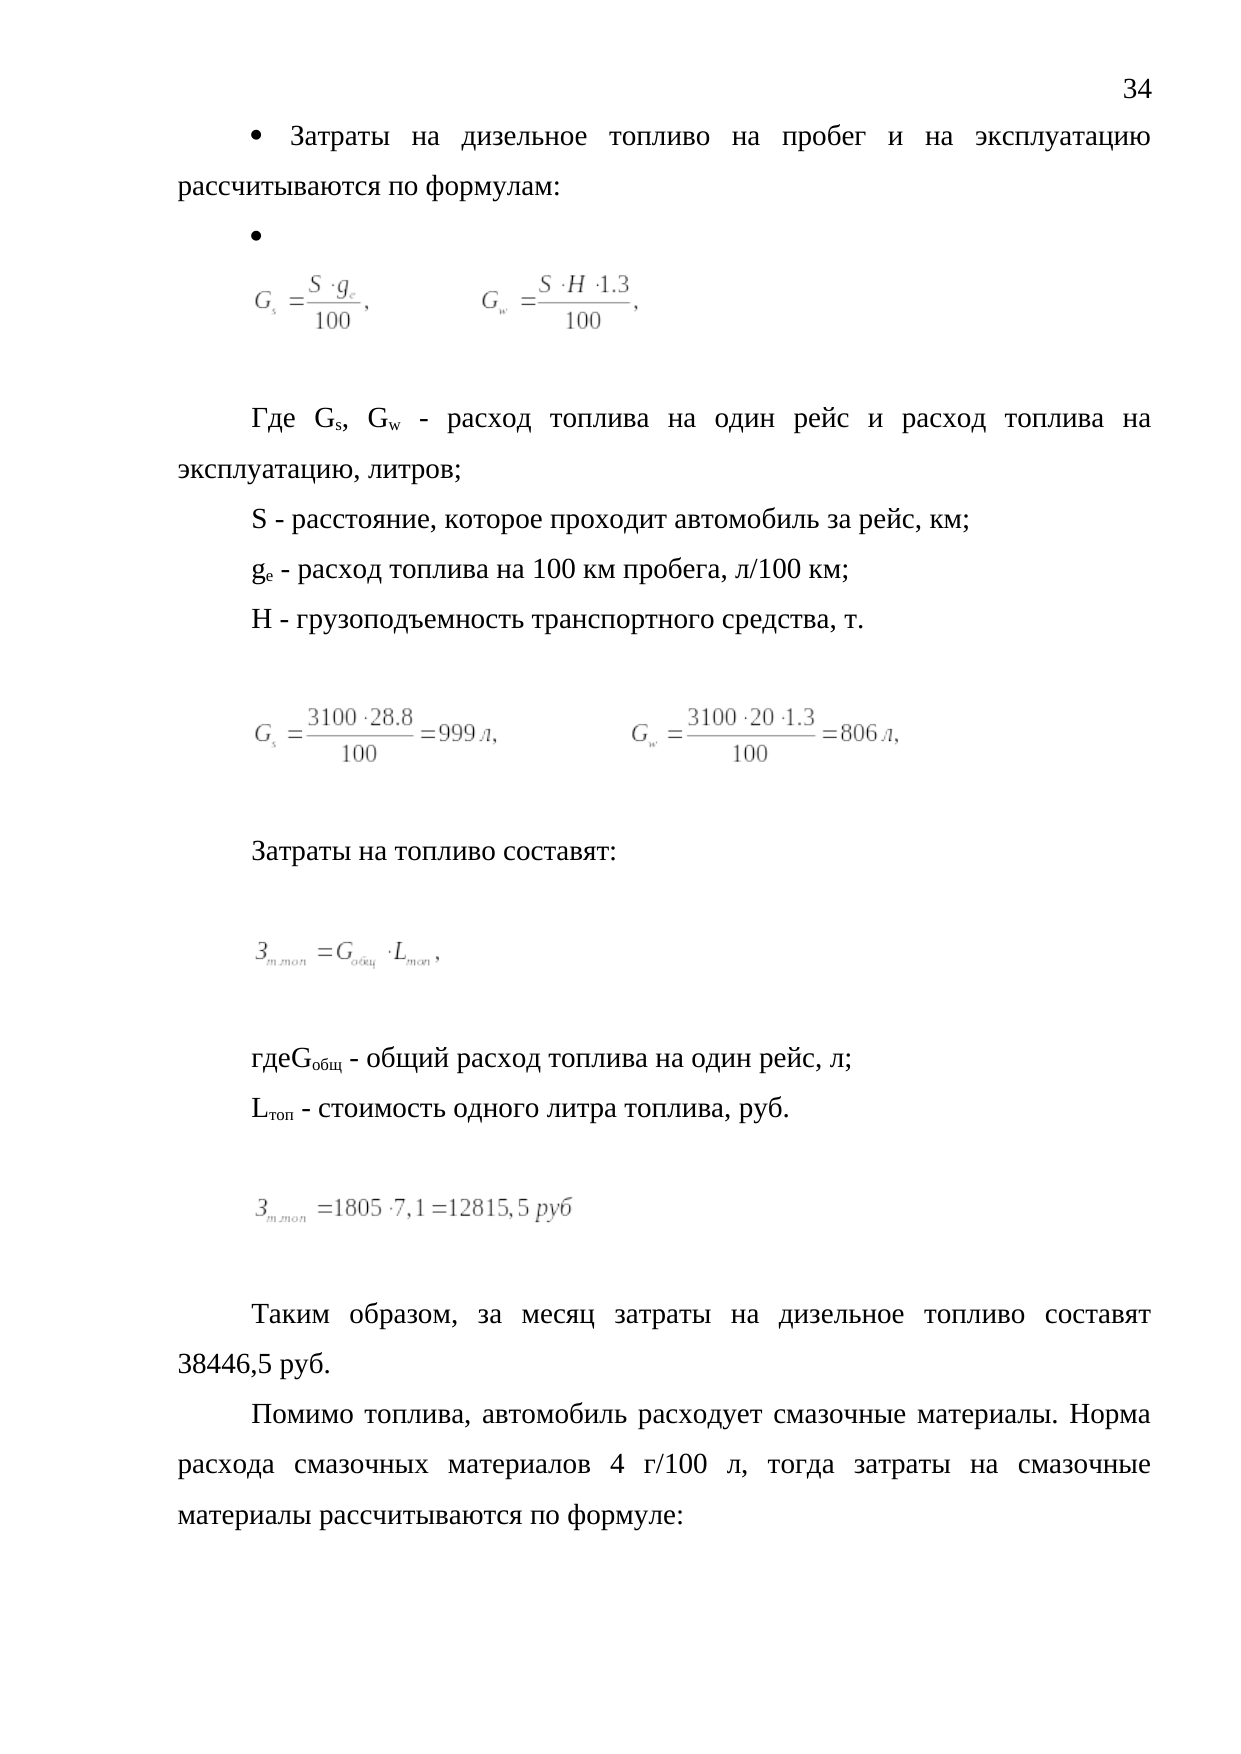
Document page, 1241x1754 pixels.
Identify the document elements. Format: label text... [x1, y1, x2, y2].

text Помимо топлива, автомобиль расходует смазочные материалы. Норма расхода смазочных материалов 4 г/100 л, тогда затраты на смазочные материалы рассчитываются по формуле: [177, 1396, 1152, 1531]
text S - расстояние, которое проходит автомобиль за рейс, км; [177, 501, 1152, 534]
text гдеGобщ - общий расход топлива на один рейс, л; [177, 1040, 1152, 1074]
text Н - грузоподъемность транспортного средства, т. [177, 602, 1152, 635]
list Затраты на дизельное топливо на пробег и на эксплуатацию рассчитываются по формулам: [177, 118, 1152, 202]
text Таким образом, за месяц затраты на дизельное топливо составят 38446,5 руб. [177, 1296, 1152, 1379]
text Где Gs, Gw - расход топлива на один рейс и расход топлива на эксплуатацию, литров; [177, 400, 1152, 484]
text Lтоп - стоимость одного литра топлива, руб. [177, 1091, 1152, 1124]
text ge - расход топлива на 100 км пробега, л/100 км; [177, 551, 1152, 585]
text Затраты на топливо составят: [177, 833, 1152, 867]
